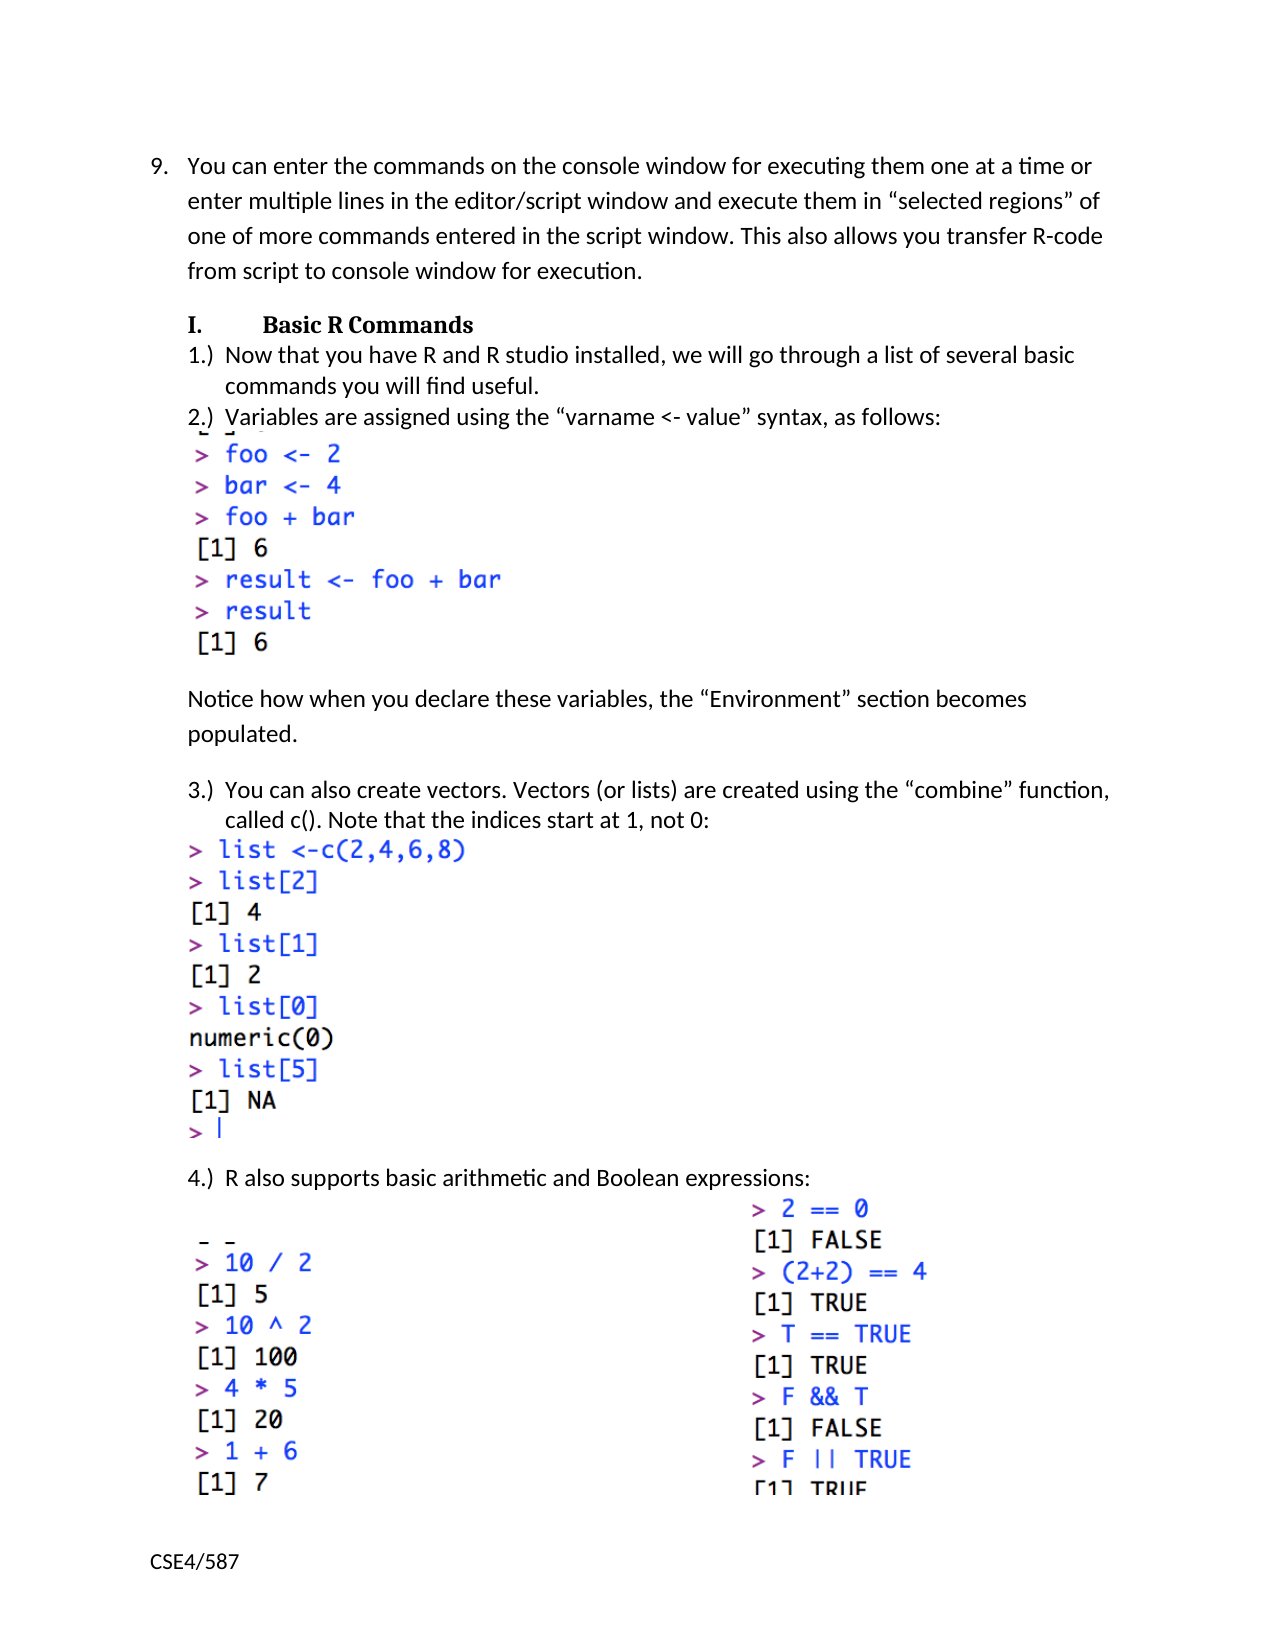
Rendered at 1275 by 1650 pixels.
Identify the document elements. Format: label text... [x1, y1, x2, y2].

picture [187, 1242, 403, 1495]
list Variables are assigned using the “varname <- value” syntax, as follows: [187, 401, 1125, 431]
list You can also create vectors. Vectors (or lists) are created using the “combine” function, called c(). Note that the indices start at 1, not 0: [187, 774, 1125, 835]
picture [187, 835, 569, 1138]
list Now that you have R and R studio installed, we will go through a list of several basic commands you will find useful. [187, 339, 1125, 401]
text Notice how when you declare these variables, the “Environment” section becomes populated. [187, 683, 1125, 749]
picture [187, 431, 565, 659]
subtitle Basic R Commands [187, 311, 1125, 339]
picture [750, 1192, 1007, 1495]
list You can enter the commands on the console window for executing them one at a time or enter multiple lines in the editor/script window and execute them in “selected regions” of one of more commands entered in the script window. This also allows you transfer R-code from script to console window for execution. [150, 150, 1125, 286]
list R also supports basic arithmetic and Boolean expressions: [187, 1162, 1125, 1193]
